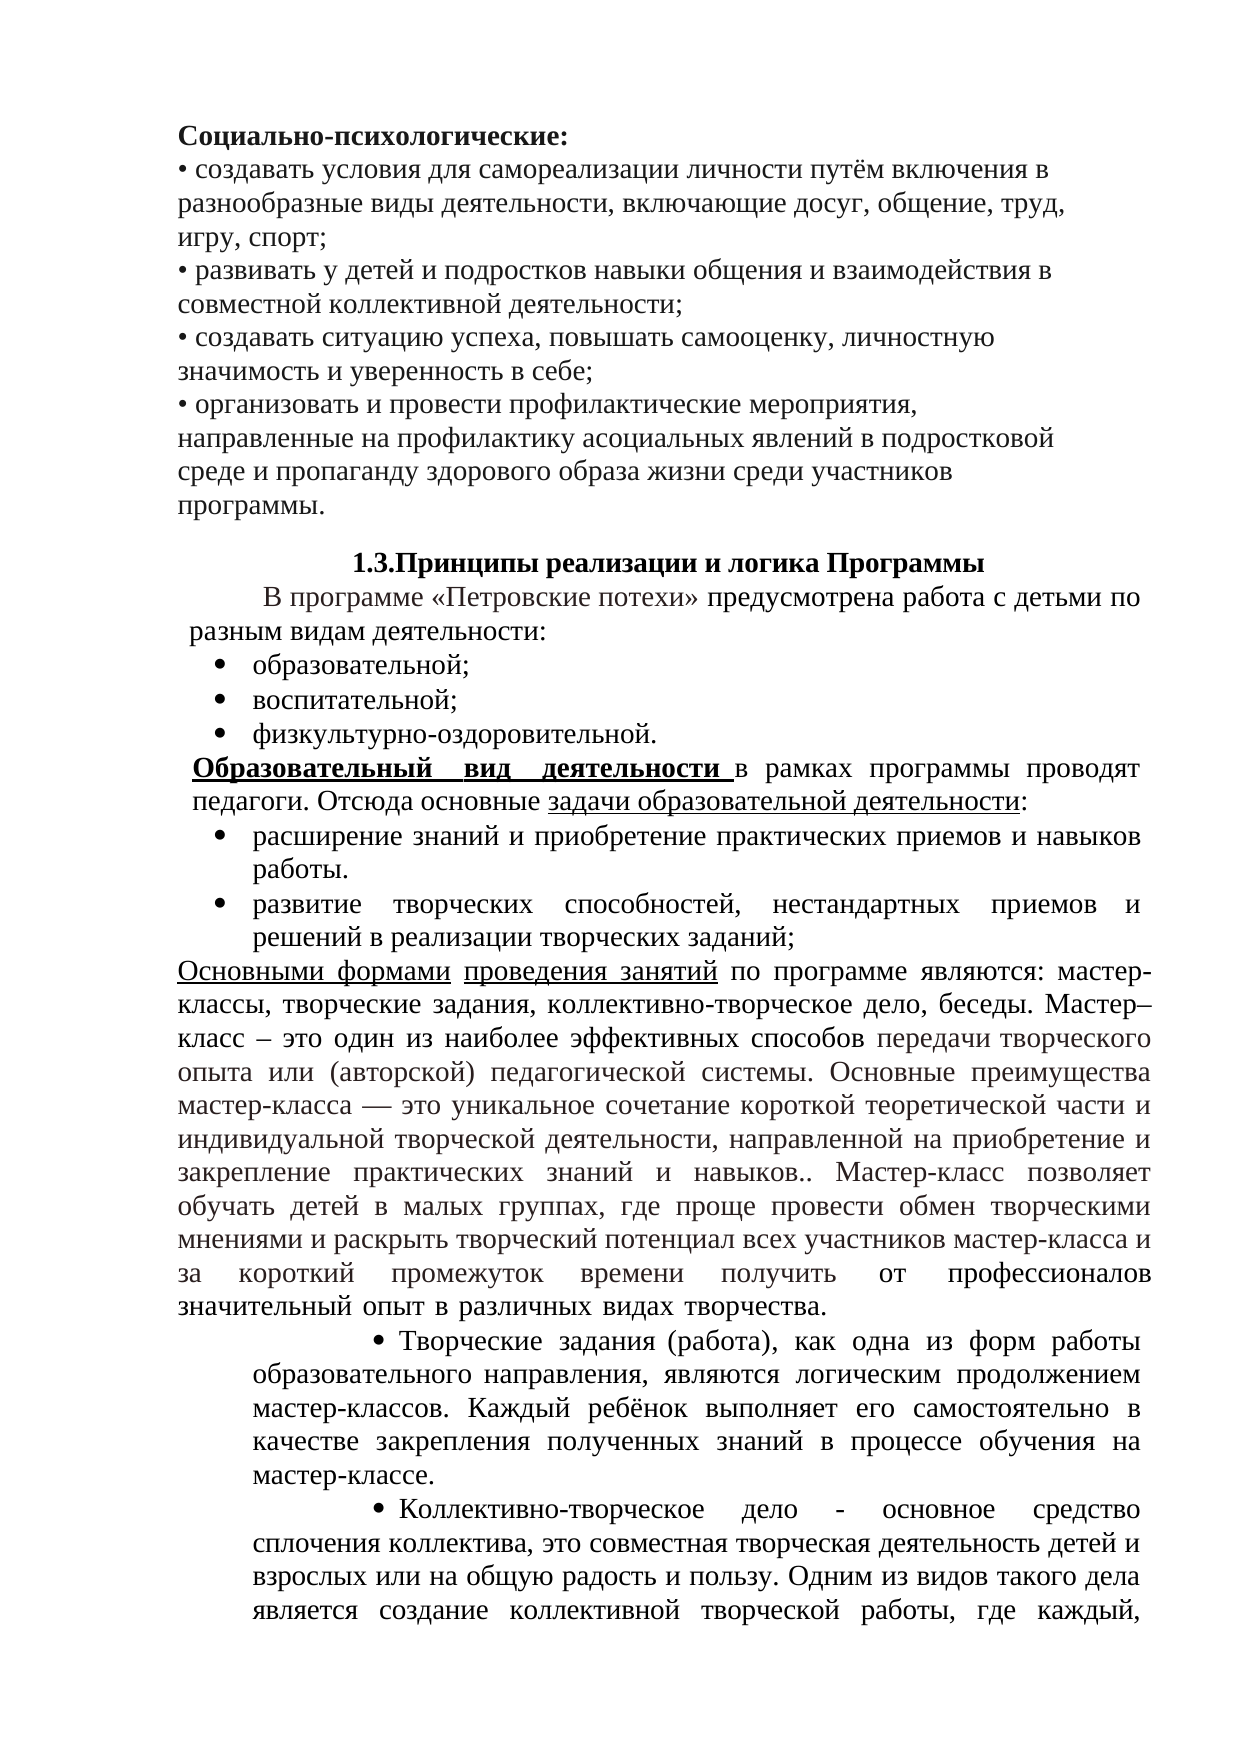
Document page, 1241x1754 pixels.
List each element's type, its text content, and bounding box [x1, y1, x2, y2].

list Творческие задания (работа), как одна из форм работы образовательного направления, являются логическим продолжением мастер-классов. Каждый ребёнок выполняет его самостоятельно в качестве закрепления полученных знаний в процессе обучения на мастер-классе. [252, 1323, 1141, 1490]
text среде и пропаганду здорового образа жизни среди участников [177, 453, 1152, 487]
text Социально-психологические: [177, 118, 1152, 152]
text Основными формами проведения занятий по программе являются: мастер-классы, творческие задания, коллективно-творческое дело, беседы. Мастер–класс – это один из наиболее эффективных способов передачи творческого опыта или (авторской) педагогической системы. Основные преимущества мастер-класса — это уникальное сочетание короткой теоретической части и индивидуальной творческой деятельности, направленной на приобретение и закрепление практических знаний и навыков.. Мастер-класс позволяет обучать детей в малых группах, где проще провести обмен творческими мнениями и раскрыть творческий потенциал всех участников мастер-класса и за короткий промежуток времени получить от профессионалов значительный опыт в различных видах творчества. [177, 953, 1152, 1322]
text • создавать условия для самореализации личности путём включения в [177, 152, 1152, 185]
text направленные на профилактику асоциальных явлений в подростковой [177, 420, 1152, 453]
text программы. [177, 487, 1152, 521]
text 1.3.Принципы реализации и логика Программы [196, 546, 1140, 579]
text совместной коллективной деятельности; [177, 286, 1152, 319]
text Образовательный вид деятельности в рамках программы проводят педагоги. Отсюда основные задачи образовательной деятельности: [192, 750, 1141, 817]
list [252, 1491, 1141, 1625]
text В программе «Петровские потехи» предусмотрена работа с детьми по разным видам деятельности: [189, 579, 1140, 646]
text игру, спорт; [177, 219, 1152, 252]
list воспитательной; [215, 682, 1152, 715]
text значимость и уверенность в себе; [177, 353, 1152, 386]
text разнообразные виды деятельности, включающие досуг, общение, труд, [177, 185, 1152, 219]
list расширение знаний и приобретение практических приемов и навыков работы. [215, 818, 1141, 885]
text • организовать и провести профилактические мероприятия, [177, 386, 1152, 420]
list развитие творческих способностей, нестандартных приемов и решений в реализации творческих заданий; [215, 886, 1141, 953]
list образовательной; [215, 647, 1152, 681]
text • создавать ситуацию успеха, повышать самооценку, личностную [177, 319, 1152, 353]
list физкультурно-оздоровительной. [215, 716, 1152, 750]
text • развивать у детей и подростков навыки общения и взаимодействия в [177, 252, 1152, 286]
